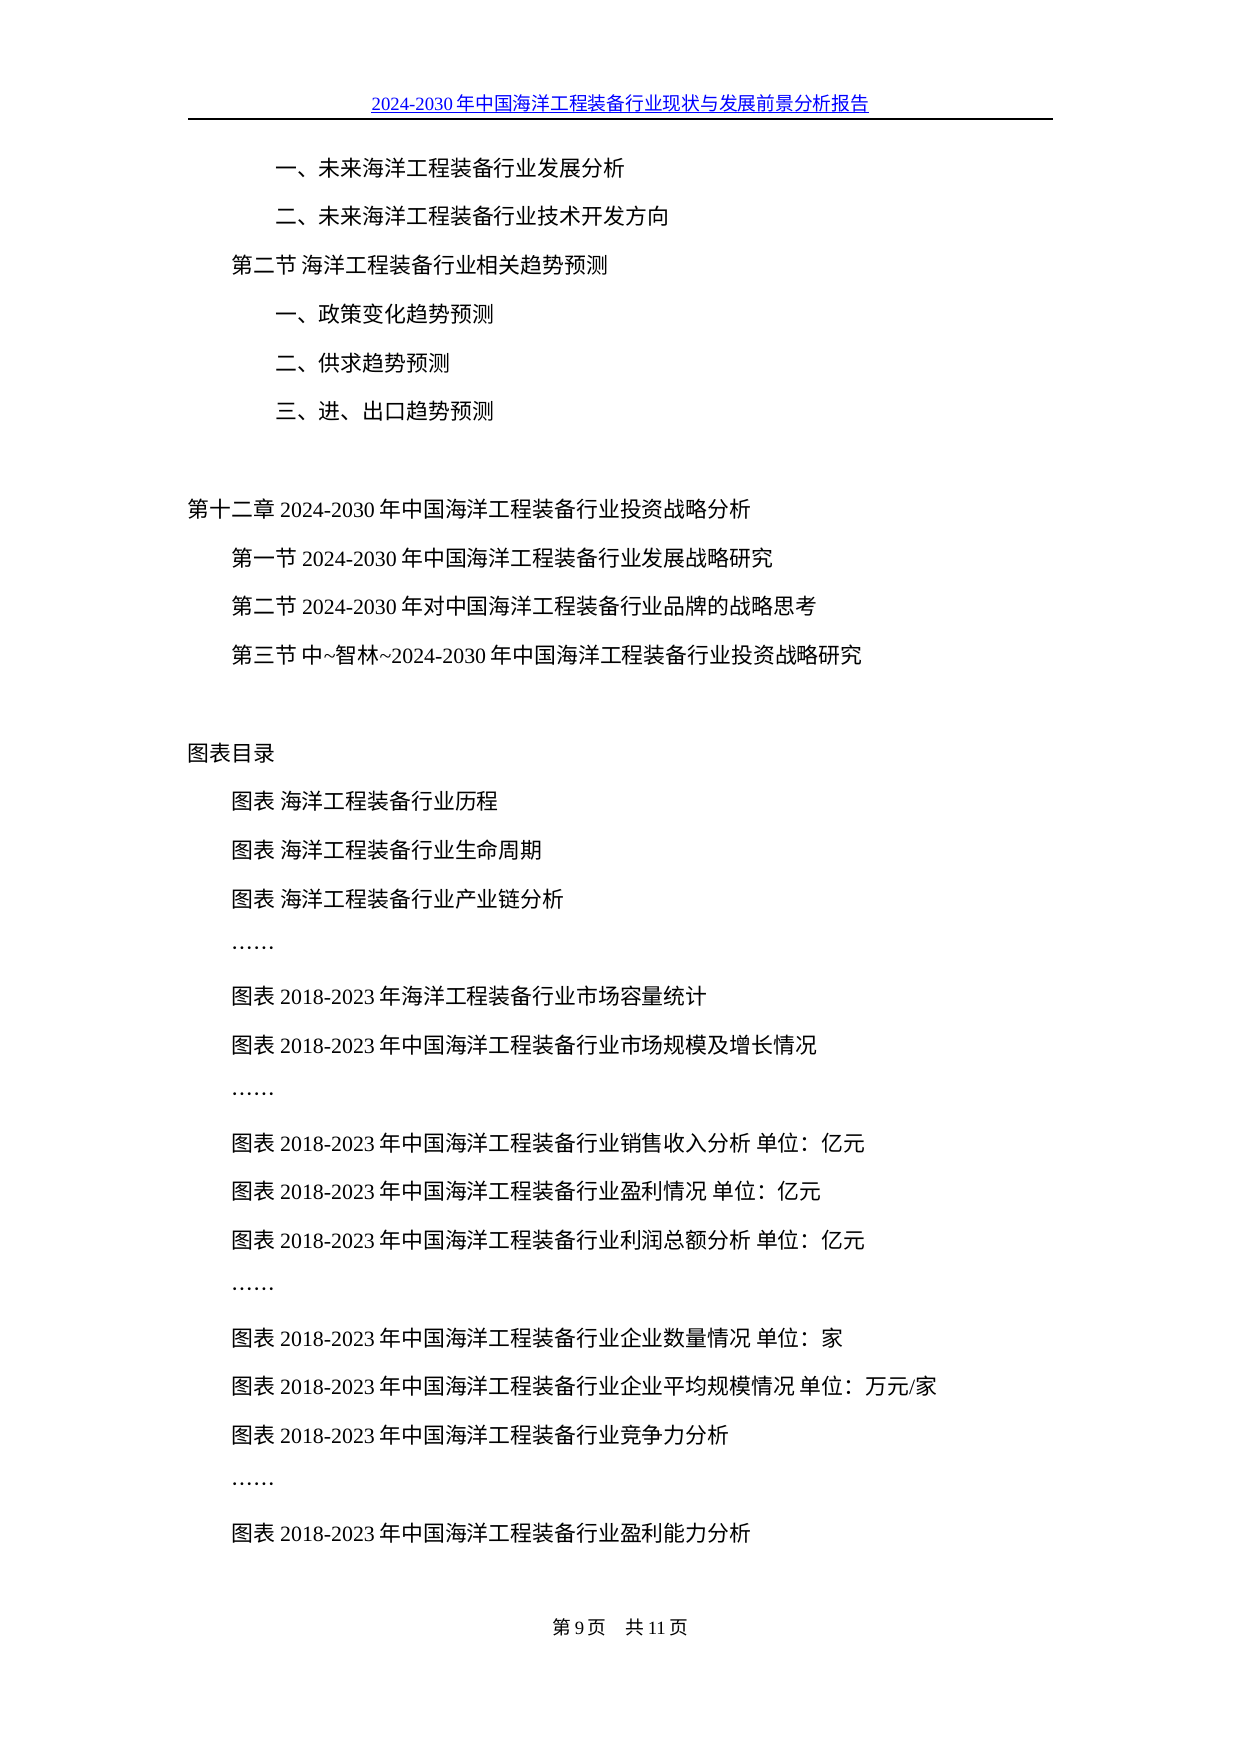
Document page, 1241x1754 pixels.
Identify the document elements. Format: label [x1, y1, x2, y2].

text [187, 150, 1053, 1548]
